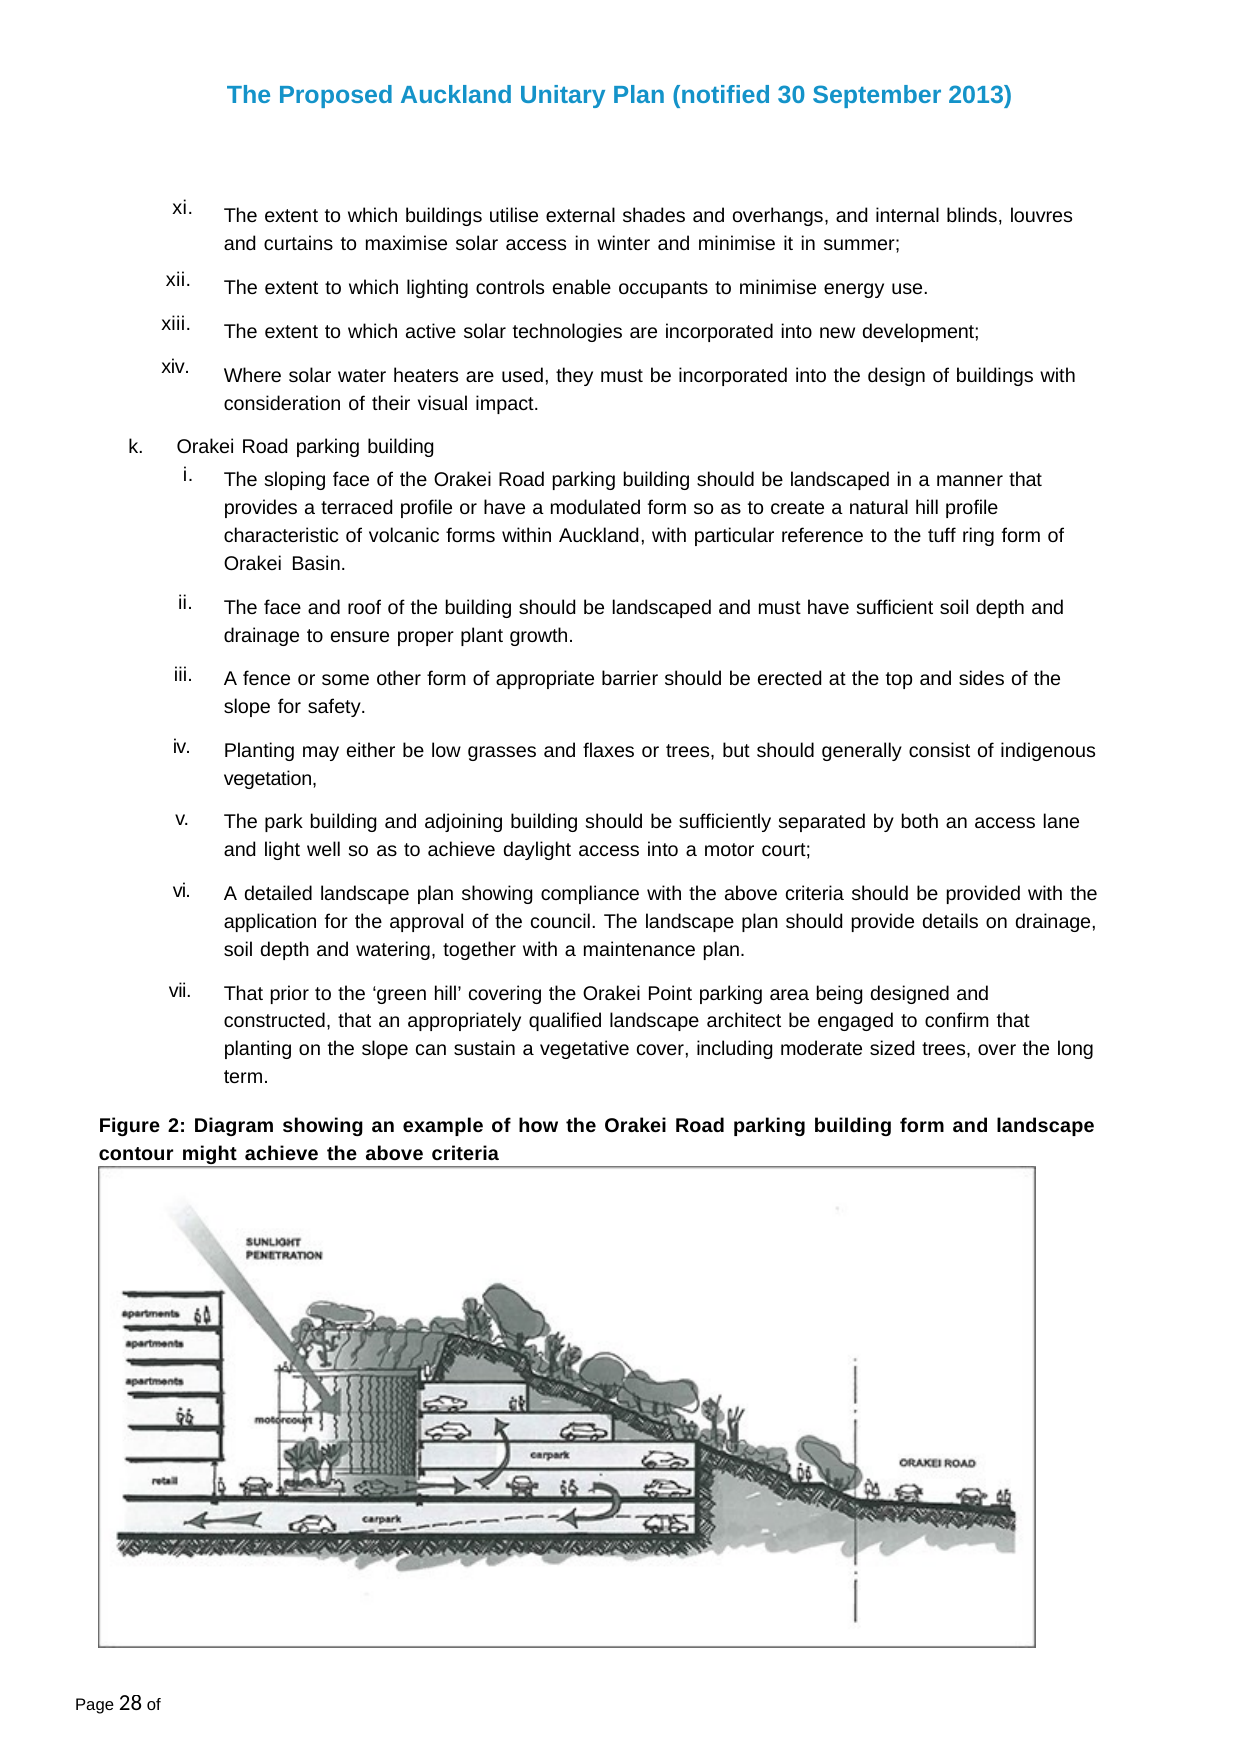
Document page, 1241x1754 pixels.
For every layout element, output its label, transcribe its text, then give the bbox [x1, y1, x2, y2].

text A detailed landscape plan showing compliance with the above criteria should be provided with the application for the approval of the council. The landscape plan should provide details on drainage, soil depth and watering, together with a maintenance plan. [223, 882, 1097, 961]
text vii. [64, 979, 192, 1001]
text The face and roof of the building should be landscaped and must have sufficient soil depth and drainage to ensure proper plant growth. [223, 596, 1069, 646]
text The extent to which buildings utilise external shades and overhangs, and internal blinds, louvres and curtains to maximise solar access in winter and minimise it in summer; [223, 204, 1083, 255]
text A fence or some other form of appropriate barrier should be erected at the top and sides of the slope for safety. [223, 667, 1069, 718]
text xi. [64, 196, 193, 219]
text The sloping face of the Orakei Road parking building should be landscaped in a manner that provides a terraced profile or have a modulated form so as to create a natural hill profile characteristic of volcanic forms within Auckland, with particular reference to the tuff ring form of Orakei Basin. [223, 468, 1074, 575]
list Orakei Road parking building [128, 435, 1117, 458]
text xii. xiii. xiv. [161, 268, 193, 378]
text i. [64, 463, 193, 486]
text iii. [64, 663, 193, 686]
text vi. [64, 879, 191, 901]
subtitle Figure 2: Diagram showing an example of how the Orakei Road parking building form and landscape contour might achieve the above criteria [98, 1113, 1102, 1164]
text That prior to the ‘green hill’ covering the Orakei Point parking area being designed and constructed, that an appropriately qualified landscape architect be engaged to confirm that planting on the slope can sustain a vegetative cover, including moderate sized trees, over the long term. [223, 981, 1102, 1088]
picture [98, 1166, 1036, 1648]
text The extent to which lighting controls enable occupants to minimise energy use. [223, 276, 1117, 299]
text Planting may either be low grasses and flaxes or trees, but should generally consist of indigenous vegetation, [223, 739, 1105, 789]
text The park building and adjoining building should be sufficiently separated by both an access lane and light well so as to achieve daylight access into a motor court; [223, 810, 1085, 861]
text iv. [64, 735, 191, 758]
text Where solar water heaters are used, they must be incorporated into the design of buildings with consideration of their visual impact. [223, 363, 1083, 414]
text ii. [64, 591, 193, 614]
text v. [64, 807, 191, 829]
text The extent to which active solar technologies are incorporated into new development; [223, 320, 1117, 342]
